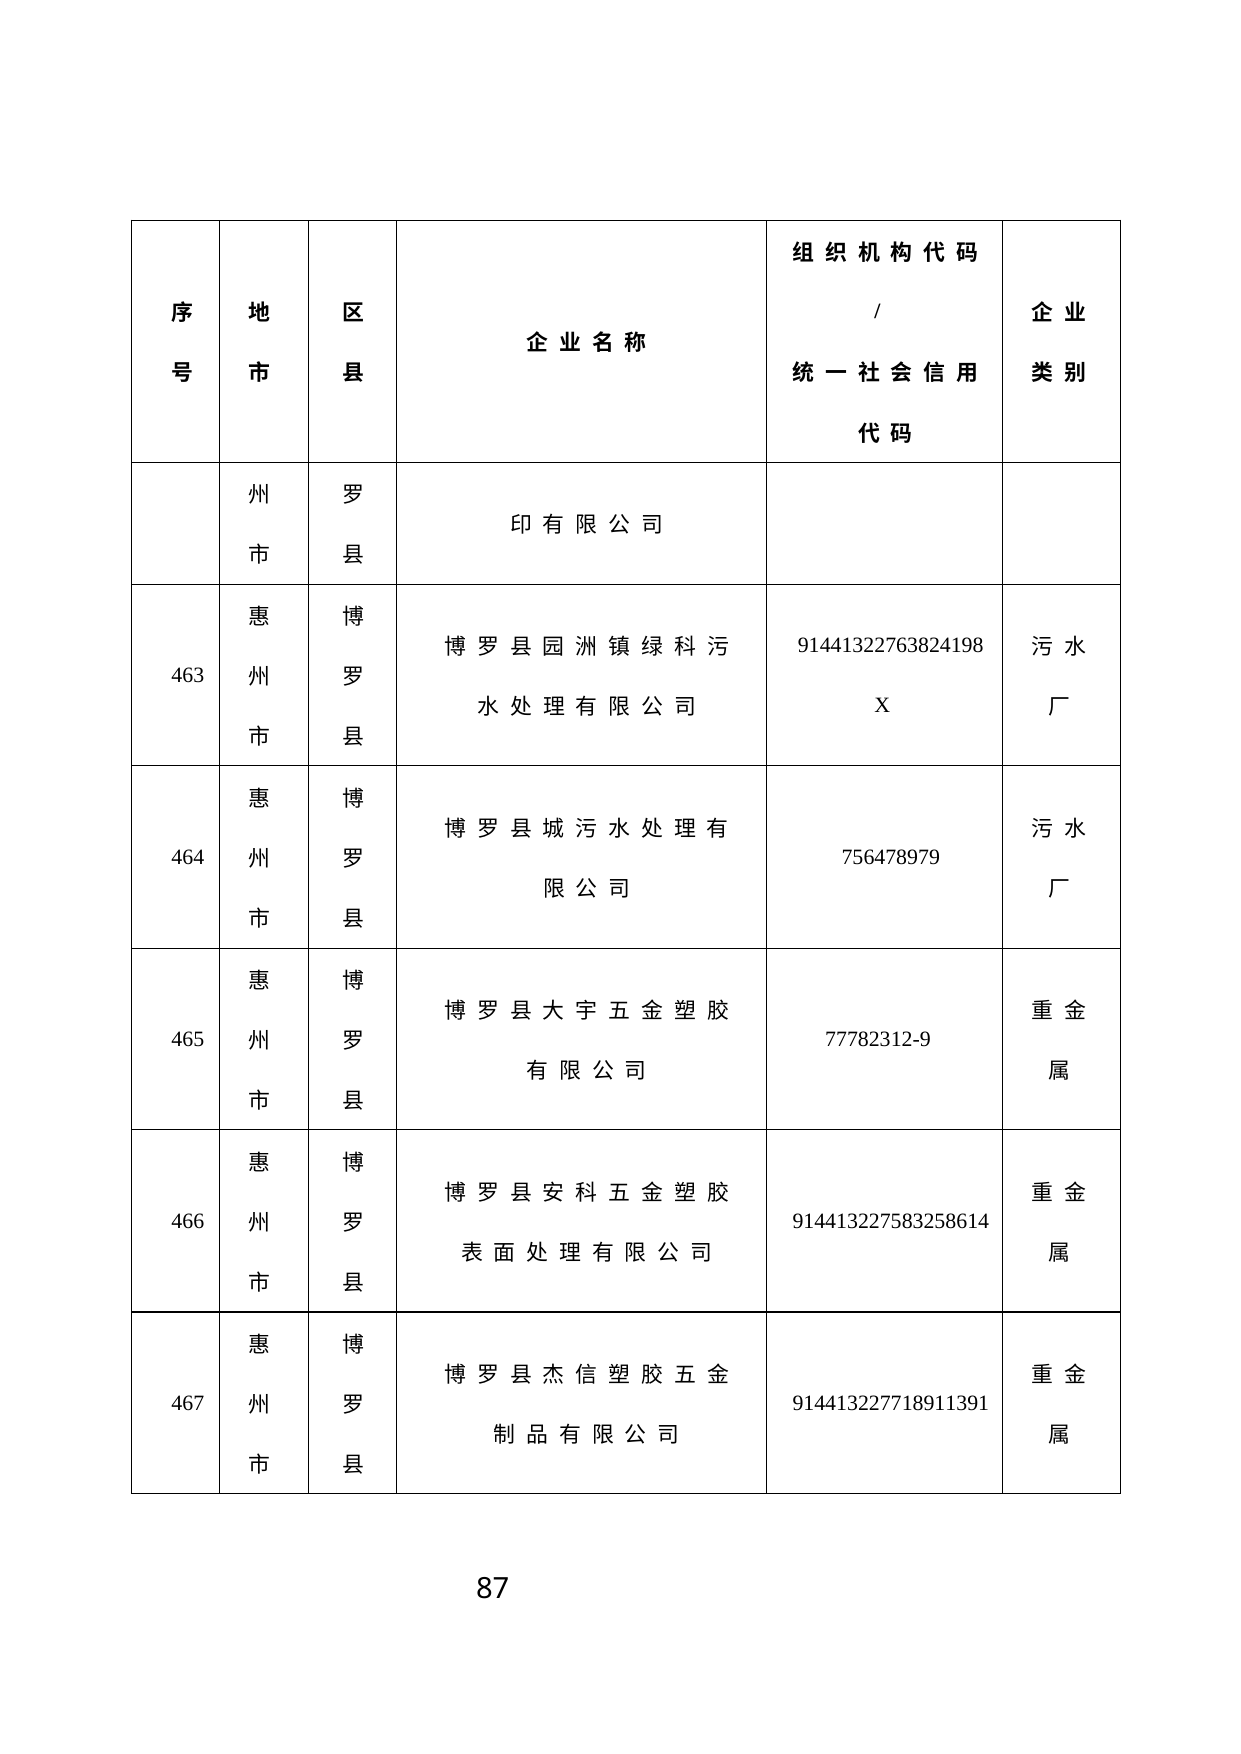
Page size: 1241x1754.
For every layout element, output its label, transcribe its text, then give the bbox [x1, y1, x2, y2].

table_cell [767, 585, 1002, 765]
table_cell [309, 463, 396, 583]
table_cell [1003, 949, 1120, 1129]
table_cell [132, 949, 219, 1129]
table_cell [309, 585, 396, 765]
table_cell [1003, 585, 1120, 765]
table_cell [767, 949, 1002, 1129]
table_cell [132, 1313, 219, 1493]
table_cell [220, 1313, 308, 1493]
table_header 企业类别 [1003, 221, 1120, 462]
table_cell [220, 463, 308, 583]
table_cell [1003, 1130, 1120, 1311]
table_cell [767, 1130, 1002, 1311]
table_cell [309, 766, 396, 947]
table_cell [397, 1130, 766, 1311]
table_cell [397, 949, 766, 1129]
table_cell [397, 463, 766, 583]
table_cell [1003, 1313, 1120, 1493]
table_header 地市 [220, 221, 308, 462]
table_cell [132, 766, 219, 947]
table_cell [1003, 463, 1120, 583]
table_header 组织机构代码/ 统一社会信用代码 [767, 221, 1002, 462]
table_header 区县 [309, 221, 396, 462]
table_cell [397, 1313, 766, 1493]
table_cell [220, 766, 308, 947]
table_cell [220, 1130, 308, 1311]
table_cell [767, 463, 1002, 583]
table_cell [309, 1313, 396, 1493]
table_header 企业名称 [397, 221, 766, 462]
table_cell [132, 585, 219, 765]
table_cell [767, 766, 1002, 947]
table_header 序号 [132, 221, 219, 462]
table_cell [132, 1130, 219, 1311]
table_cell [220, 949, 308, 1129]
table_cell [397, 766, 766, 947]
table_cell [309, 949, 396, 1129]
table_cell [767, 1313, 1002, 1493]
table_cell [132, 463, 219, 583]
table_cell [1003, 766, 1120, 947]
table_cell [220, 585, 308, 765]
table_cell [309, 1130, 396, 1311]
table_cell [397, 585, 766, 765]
